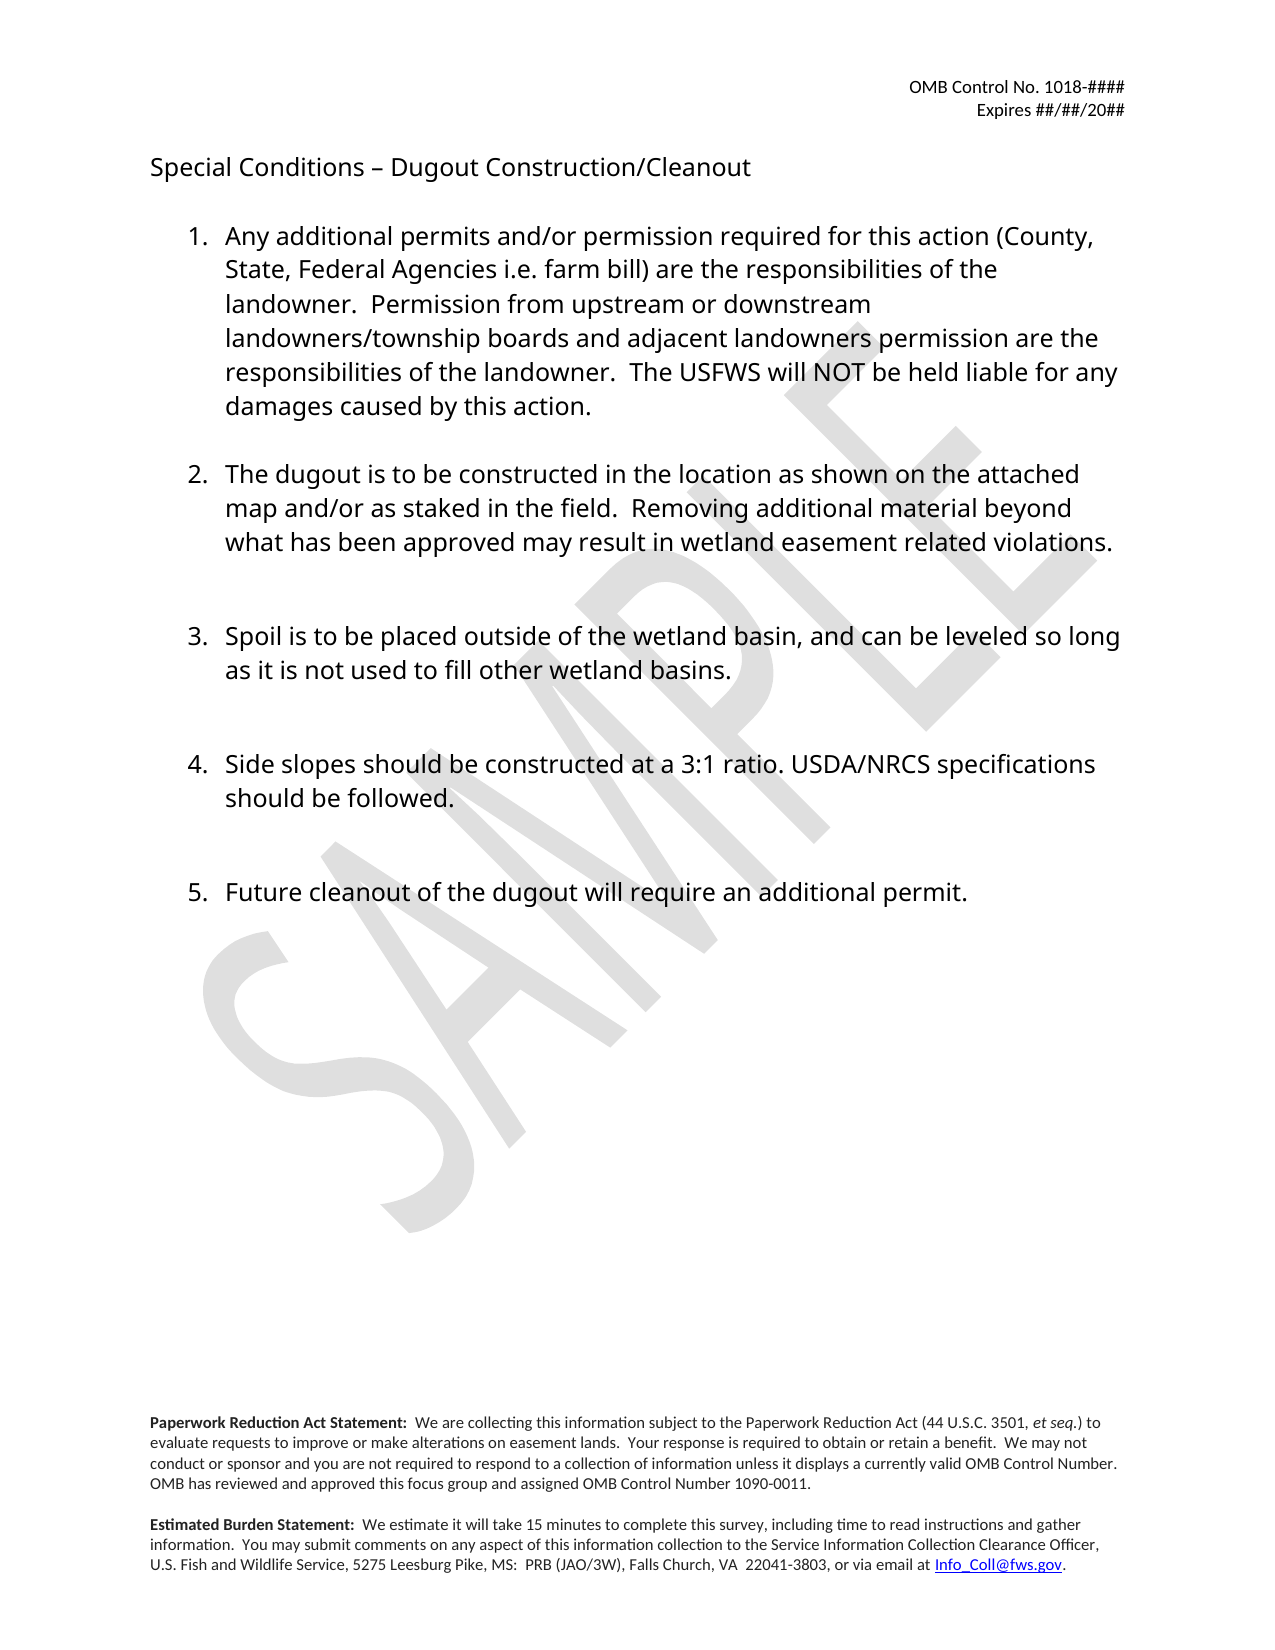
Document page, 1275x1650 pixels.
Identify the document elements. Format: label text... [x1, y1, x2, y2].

list Any additional permits and/or permission required for this action (County, State, Federal Agencies i.e. farm bill) are the responsibilities of the landowner. Permission from upstream or downstream landowners/township boards and adjacent landowners permission are the responsibilities of the landowner. The USFWS will NOT be held liable for any damages caused by this action. [187, 218, 1125, 422]
list Side slopes should be constructed at a 3:1 ratio. USDA/NRCS specifications should be followed. [187, 747, 1125, 815]
text Special Conditions – Dugout Construction/Cleanout [150, 150, 1125, 184]
list The dugout is to be constructed in the location as shown on the attached map and/or as staked in the field. Removing additional material beyond what has been approved may result in wetland easement related violations. [187, 457, 1125, 559]
list Future cleanout of the dugout will require an additional permit. [187, 875, 1125, 909]
list Spoil is to be placed outside of the wetland basin, and can be leveled so long as it is not used to fill other wetland basins. [187, 619, 1125, 687]
